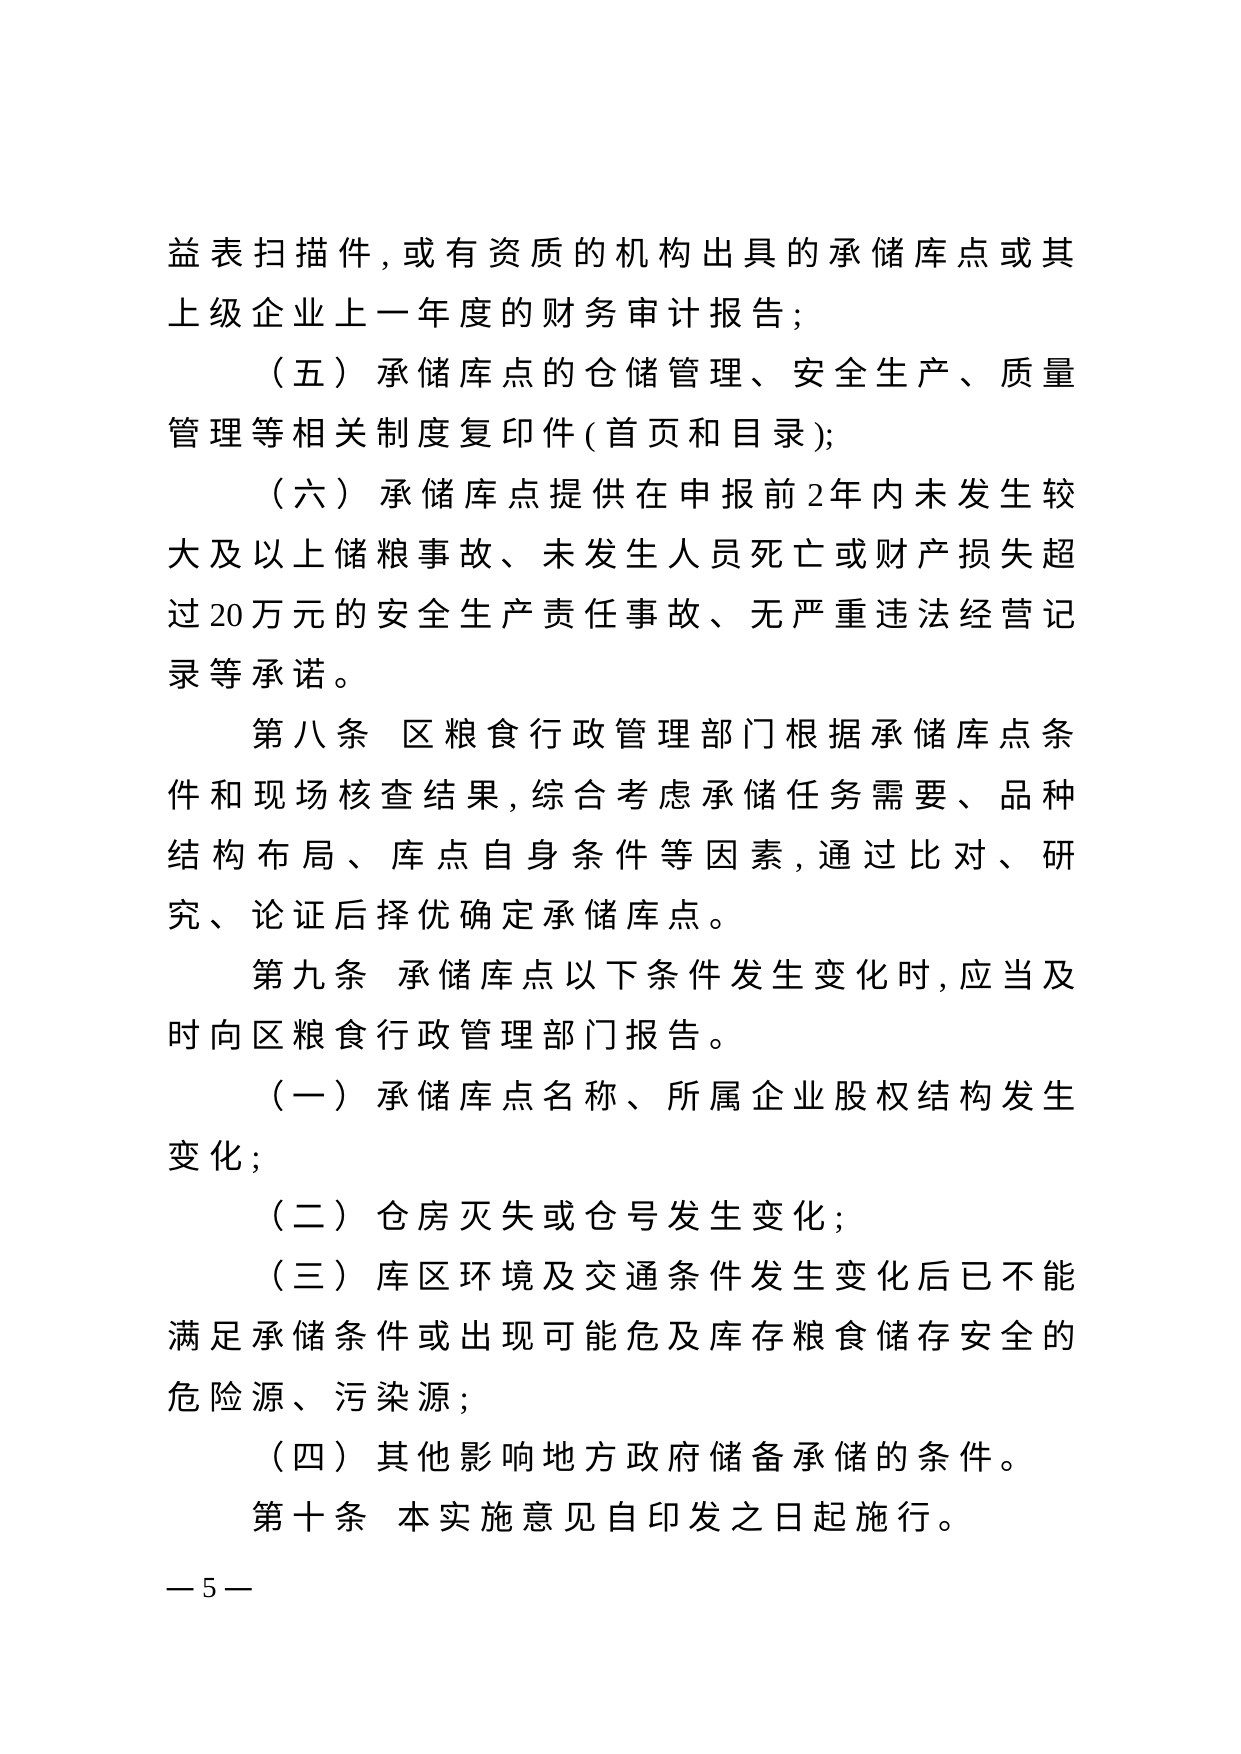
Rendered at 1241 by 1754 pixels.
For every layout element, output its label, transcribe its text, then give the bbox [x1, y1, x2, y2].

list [168, 221, 1084, 341]
list 第十条 本实施意见自印发之日起施行。 [168, 1485, 1084, 1545]
list （三）库区环境及交通条件发生变化后已不能满足承储条件或出现可能危及库存粮食储存安全的危险源、污染源; [168, 1244, 1084, 1425]
list 第九条 承储库点以下条件发生变化时,应当及时向区粮食行政管理部门报告。 [168, 943, 1084, 1063]
list （五）承储库点的仓储管理、安全生产、质量管理等相关制度复印件(首页和目录); [168, 341, 1084, 461]
list （四）其他影响地方政府储备承储的条件。 [168, 1425, 1084, 1485]
list （一）承储库点名称、所属企业股权结构发生变化; [168, 1063, 1084, 1184]
list （六）承储库点提供在申报前2年内未发生较大及以上储粮事故、未发生人员死亡或财产损失超过20万元的安全生产责任事故、无严重违法经营记录等承诺。 [168, 461, 1084, 702]
list 第八条 区粮食行政管理部门根据承储库点条件和现场核查结果,综合考虑承储任务需要、品种结构布局、库点自身条件等因素,通过比对、研究、论证后择优确定承储库点。 [168, 702, 1084, 943]
list （二）仓房灭失或仓号发生变化; [168, 1184, 1084, 1244]
